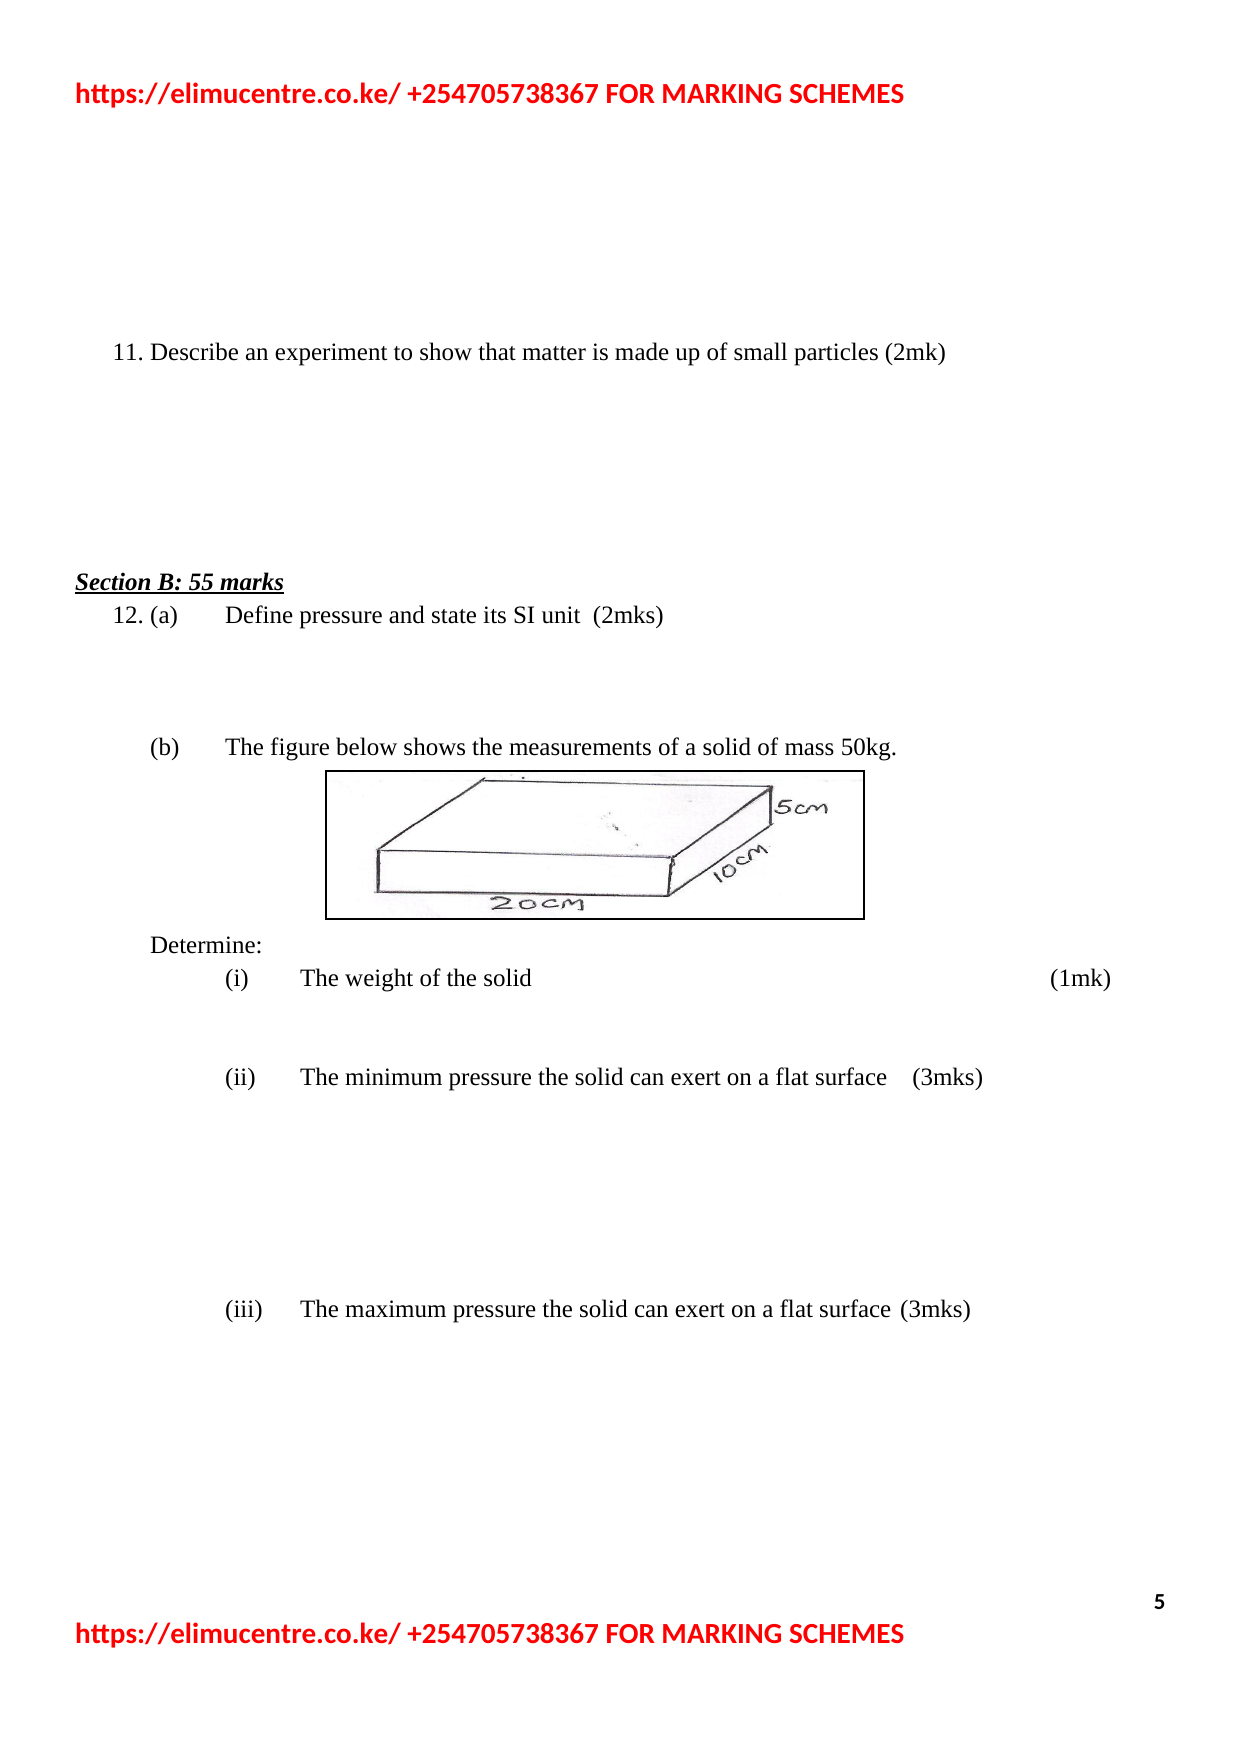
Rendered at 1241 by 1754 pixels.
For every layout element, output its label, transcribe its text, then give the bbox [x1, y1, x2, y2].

list The minimum pressure the solid can exert on a flat surface (3mks) [225, 1062, 1165, 1091]
text (b) The figure below shows the measurements of a solid of mass 50kg. [150, 732, 1165, 761]
text Determine: [150, 930, 1165, 959]
list (a) Define pressure and state its SI unit (2mks) [112, 600, 1165, 662]
list Describe an experiment to show that matter is made up of small particles (2mk) [112, 337, 1165, 366]
list The maximum pressure the solid can exert on a flat surface (3mks) [225, 1294, 1165, 1322]
list The weight of the solid (1mk) [225, 963, 1165, 992]
picture [327, 772, 863, 918]
text Section B: 55 marks [75, 567, 1165, 596]
